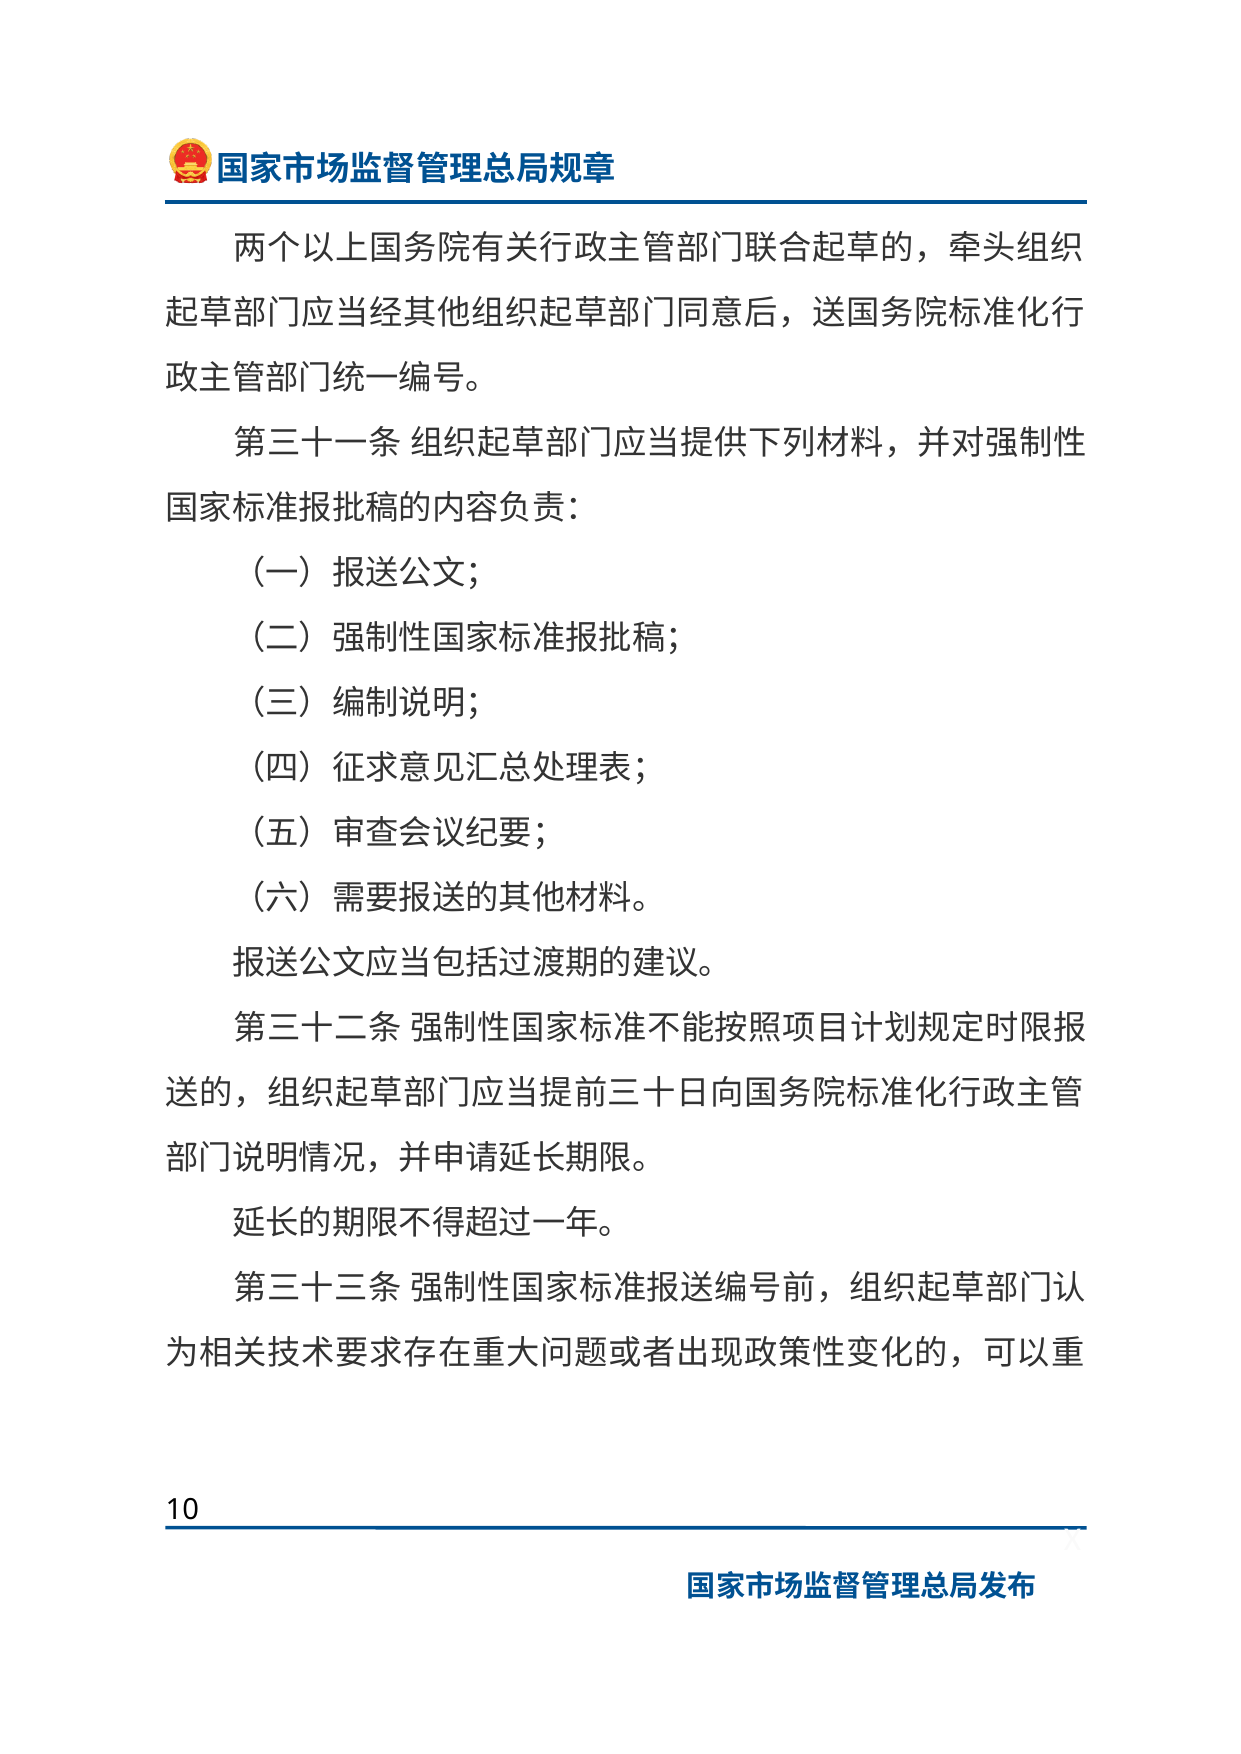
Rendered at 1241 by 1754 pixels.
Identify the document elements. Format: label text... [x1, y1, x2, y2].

text （一）报送公文； [165, 538, 1087, 603]
text 两个以上国务院有关行政主管部门联合起草的，牵头组织起草部门应当经其他组织起草部门同意后，送国务院标准化行政主管部门统一编号。 [165, 213, 1087, 408]
text （五）审查会议纪要； [165, 798, 1087, 863]
picture [165, 136, 216, 187]
text 延长的期限不得超过一年。 [165, 1188, 1087, 1253]
text （三）编制说明； [165, 668, 1087, 733]
text 第三十一条 组织起草部门应当提供下列材料，并对强制性国家标准报批稿的内容负责： [165, 408, 1087, 538]
text 第三十二条 强制性国家标准不能按照项目计划规定时限报送的，组织起草部门应当提前三十日向国务院标准化行政主管部门说明情况，并申请延长期限。 [165, 993, 1087, 1188]
text 报送公文应当包括过渡期的建议。 [165, 928, 1087, 993]
text （六）需要报送的其他材料。 [165, 863, 1087, 928]
text 第三十三条 强制性国家标准报送编号前，组织起草部门认为相关技术要求存在重大问题或者出现政策性变化的，可以重新组织起草或者向国务院标准化行政主管部门提出项目终止建议。 [165, 1253, 1087, 1383]
text （四）征求意见汇总处理表； [165, 733, 1087, 798]
text （二）强制性国家标准报批稿； [165, 603, 1087, 668]
